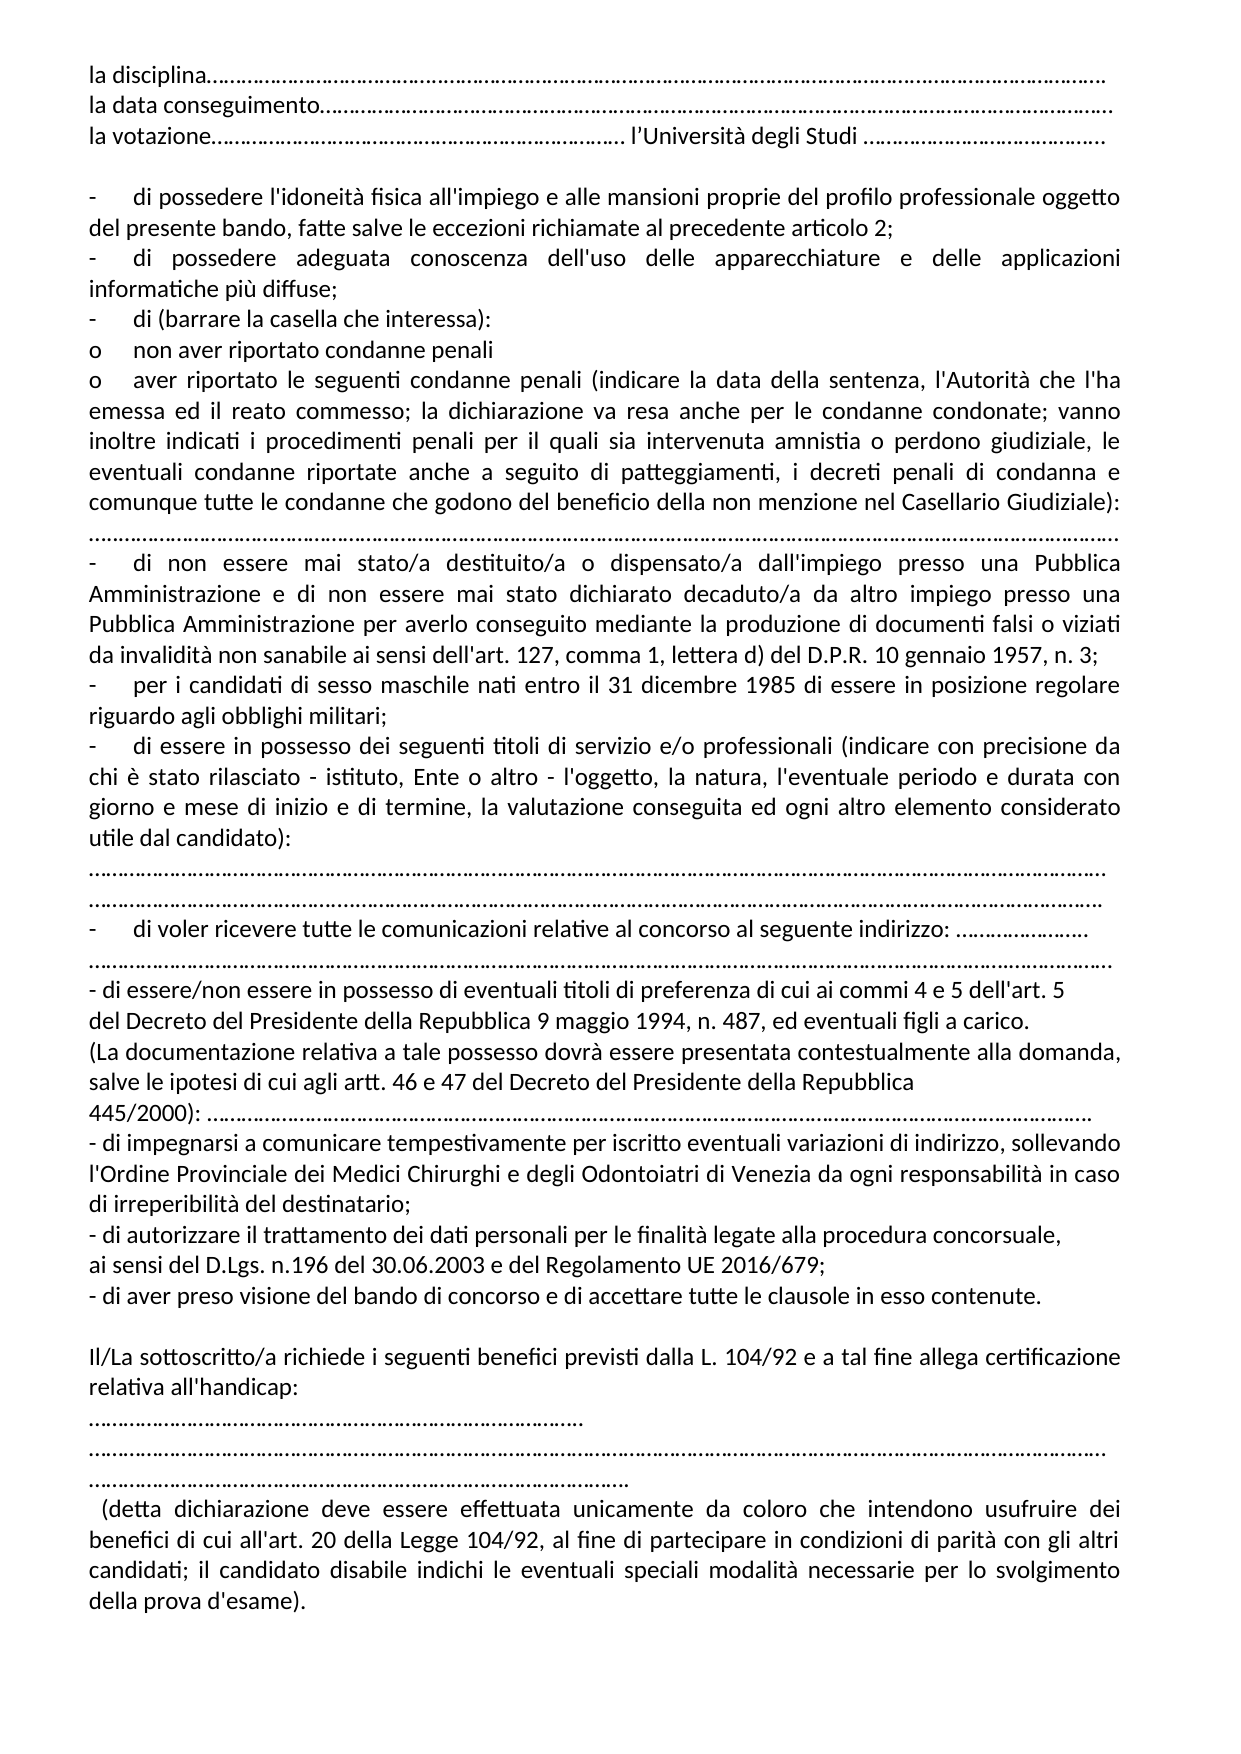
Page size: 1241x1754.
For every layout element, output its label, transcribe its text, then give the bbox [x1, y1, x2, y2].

text la data conseguimento………………………………………………………………………………………………………………………… [89, 89, 1122, 120]
text - di non essere mai stato/a destituito/a o dispensato/a dall'impiego presso una Pubblica Amministrazione e di non essere mai stato dichiarato decaduto/a da altro impiego presso una Pubblica Amministrazione per averlo conseguito mediante la produzione di documenti falsi o viziati da invalidità non sanabile ai sensi dell'art. 127, comma 1, lettera d) del D.P.R. 10 gennaio 1957, n. 3; [89, 547, 1122, 669]
text (La documentazione relativa a tale possesso dovrà essere presentata contestualmente alla domanda, salve le ipotesi di cui agli artt. 46 e 47 del Decreto del Presidente della Repubblica [89, 1036, 1122, 1097]
text …………………………………………………………………………..………………………………………………………………………………………………………………………………………………………………………………………………………………………………………………. [89, 1402, 1122, 1493]
text - di aver preso visione del bando di concorso e di accettare tutte le clausole in esso contenute. [89, 1280, 1122, 1310]
text o aver riportato le seguenti condanne penali (indicare la data della sentenza, l'Autorità che l'ha emessa ed il reato commesso; la dichiarazione va resa anche per le condanne condonate; vanno inoltre indicati i procedimenti penali per il quali sia intervenuta amnistia o perdono giudiziale, le eventuali condanne riportate anche a seguito di patteggiamenti, i decreti penali di condanna e comunque tutte le condanne che godono del beneficio della non menzione nel Casellario Giudiziale): …..………………………………………………………………………………………………………………………………………………………… [89, 364, 1122, 547]
text Il/La sottoscritto/a richiede i seguenti benefici previsti dalla L. 104/92 e a tal fine allega certificazione relativa all'handicap: [89, 1341, 1122, 1402]
text - di possedere l'idoneità fisica all'impiego e alle mansioni proprie del profilo professionale oggetto del presente bando, fatte salve le eccezioni richiamate al precedente articolo 2; [89, 181, 1122, 242]
text - per i candidati di sesso maschile nati entro il 31 dicembre 1985 di essere in posizione regolare riguardo agli obblighi militari; [89, 669, 1122, 731]
text - di essere in possesso dei seguenti titoli di servizio e/o professionali (indicare con precisione da chi è stato rilasciato - istituto, Ente o altro - l'oggetto, la natura, l'eventuale periodo e durata con giorno e mese di inizio e di termine, la valutazione conseguita ed ogni altro elemento considerato utile dal candidato): [89, 731, 1122, 853]
text - di possedere adeguata conoscenza dell'uso delle apparecchiature e delle applicazioni informatiche più diffuse; [89, 242, 1122, 303]
text - di impegnarsi a comunicare tempestivamente per iscritto eventuali variazioni di indirizzo, sollevando l'Ordine Provinciale dei Medici Chirurghi e degli Odontoiatri di Venezia da ogni responsabilità in caso di irreperibilità del destinatario; [89, 1127, 1122, 1219]
text la votazione……………………………………………………………… l’Università degli Studi …………………………………... [89, 120, 1122, 151]
text (detta dichiarazione deve essere effettuata unicamente da coloro che intendono usufruire dei benefici di cui all'art. 20 della Legge 104/92, al fine di partecipare in condizioni di parità con gli altri candidati; il candidato disabile indichi le eventuali speciali modalità necessarie per lo svolgimento della prova d'esame). [89, 1493, 1122, 1616]
text - di autorizzare il trattamento dei dati personali per le finalità legate alla procedura concorsuale, [89, 1219, 1122, 1249]
text 445/2000): ………………………………………………………………………………………………………………………………………. [89, 1097, 1122, 1127]
text o non aver riportato condanne penali [89, 334, 1122, 364]
text - di essere/non essere in possesso di eventuali titoli di preferenza di cui ai commi 4 e 5 dell'art. 5 [89, 975, 1122, 1005]
text ai sensi del D.Lgs. n.196 del 30.06.2003 e del Regolamento UE 2016/679; [89, 1249, 1122, 1280]
text …………………………………………………………………………………………………………………………………………….……………… [89, 944, 1122, 975]
text - di (barrare la casella che interessa): [89, 303, 1122, 334]
text …………………………………………………………………………………………………………………………………………………………………………………………………....…………………………………………………………………………………………………………………. [89, 853, 1122, 914]
text - di voler ricevere tutte le comunicazioni relative al concorso al seguente indirizzo: ………………….. [89, 914, 1122, 944]
text la disciplina…………………………………..………………………………………………………………………...…………………………. [89, 59, 1122, 89]
text del Decreto del Presidente della Repubblica 9 maggio 1994, n. 487, ed eventuali figli a carico. [89, 1005, 1122, 1036]
